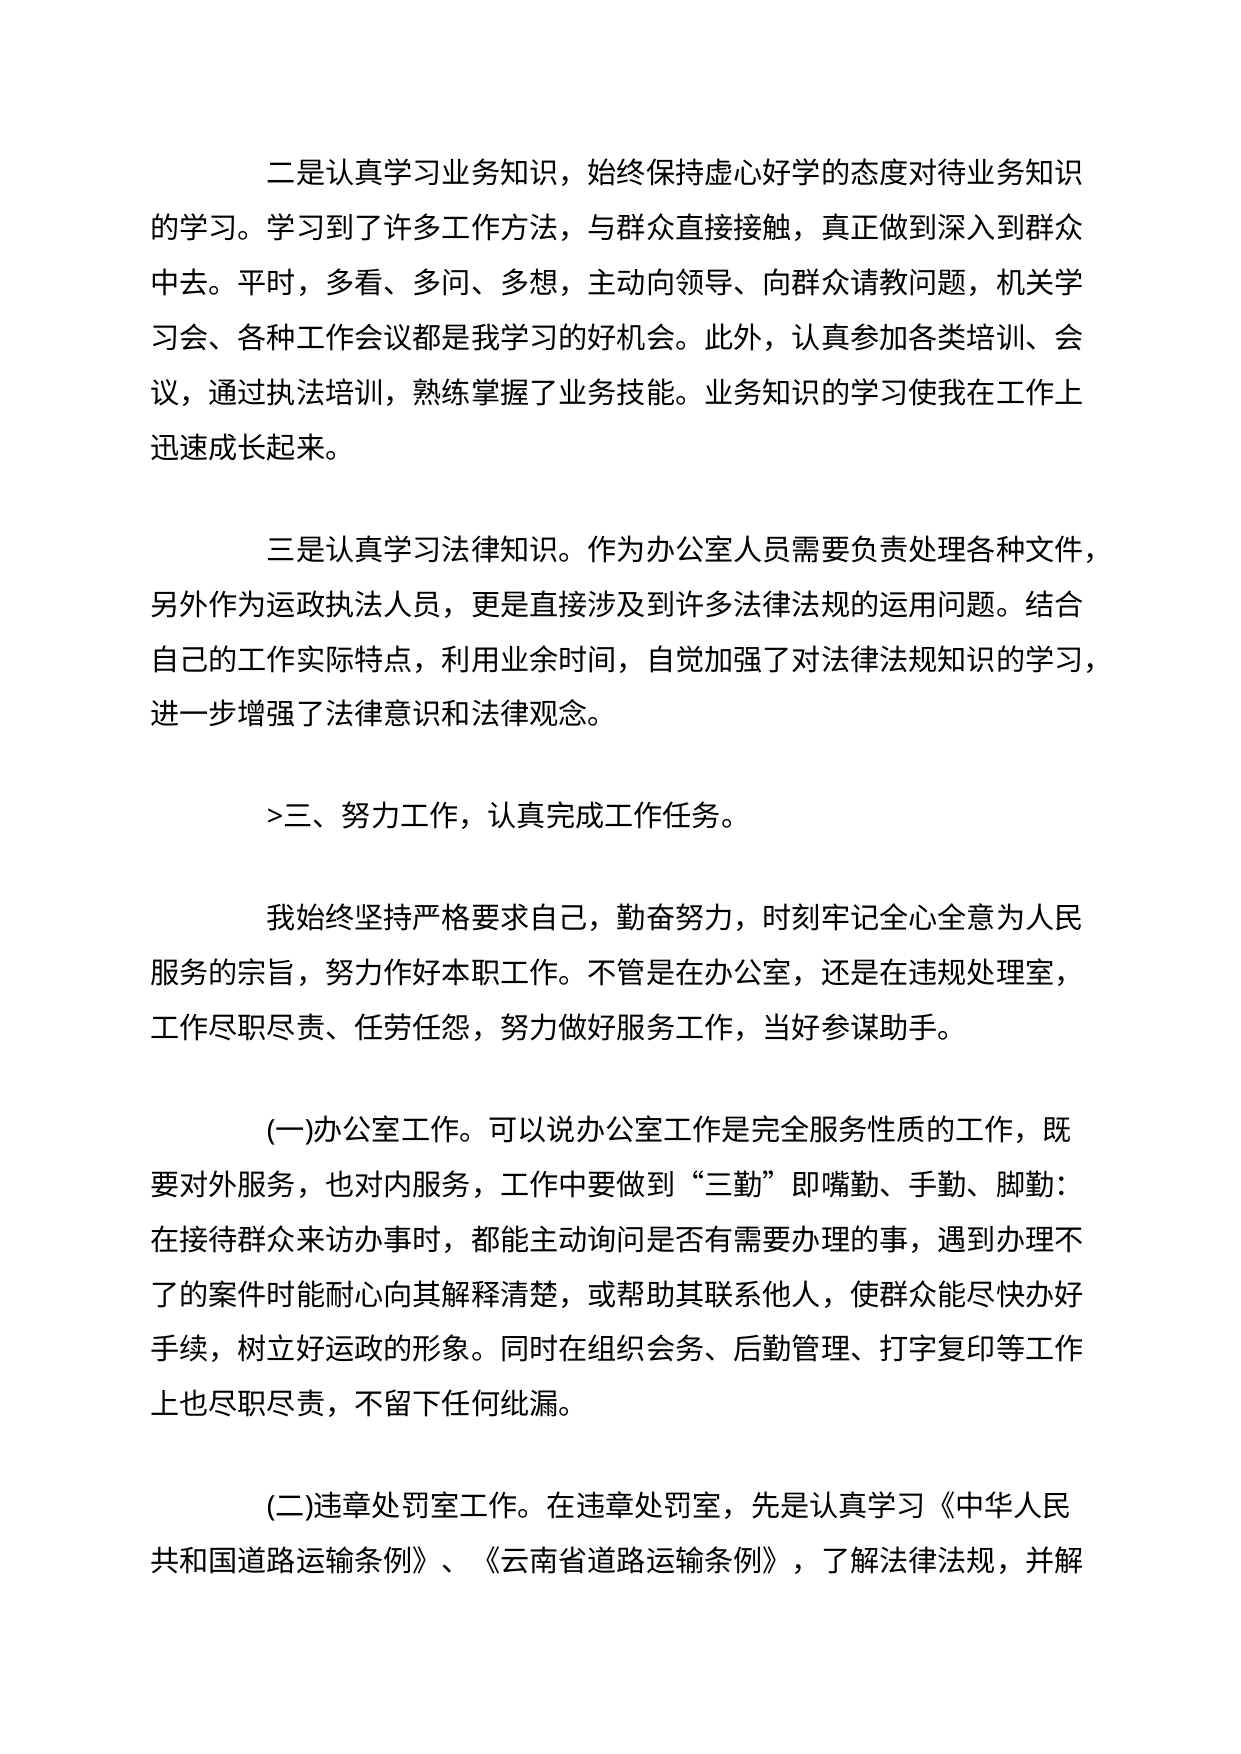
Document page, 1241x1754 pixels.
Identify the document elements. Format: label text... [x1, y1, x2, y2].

text 我始终坚持严格要求自己，勤奋努力，时刻牢记全心全意为人民服务的宗旨，努力作好本职工作。不管是在办公室，还是在违规处理室，工作尽职尽责、任劳任怨，努力做好服务工作，当好参谋助手。 [150, 895, 1090, 1047]
text 三是认真学习法律知识。作为办公室人员需要负责处理各种文件，另外作为运政执法人员，更是直接涉及到许多法律法规的运用问题。结合自己的工作实际特点，利用业余时间，自觉加强了对法律法规知识的学习，进一步增强了法律意识和法律观念。 [150, 526, 1090, 733]
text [150, 1483, 1090, 1580]
text (一)办公室工作。可以说办公室工作是完全服务性质的工作，既要对外服务，也对内服务，工作中要做到“三勤”即嘴勤、手勤、脚勤：在接待群众来访办事时，都能主动询问是否有需要办理的事，遇到办理不了的案件时能耐心向其解释清楚，或帮助其联系他人，使群众能尽快办好手续，树立好运政的形象。同时在组织会务、后勤管理、打字复印等工作上也尽职尽责，不留下任何纰漏。 [150, 1106, 1090, 1423]
text 二是认真学习业务知识，始终保持虚心好学的态度对待业务知识的学习。学习到了许多工作方法，与群众直接接触，真正做到深入到群众中去。平时，多看、多问、多想，主动向领导、向群众请教问题，机关学习会、各种工作会议都是我学习的好机会。此外，认真参加各类培训、会议，通过执法培训，熟练掌握了业务技能。业务知识的学习使我在工作上迅速成长起来。 [150, 150, 1090, 467]
text >三、努力工作，认真完成工作任务。 [150, 793, 1090, 835]
